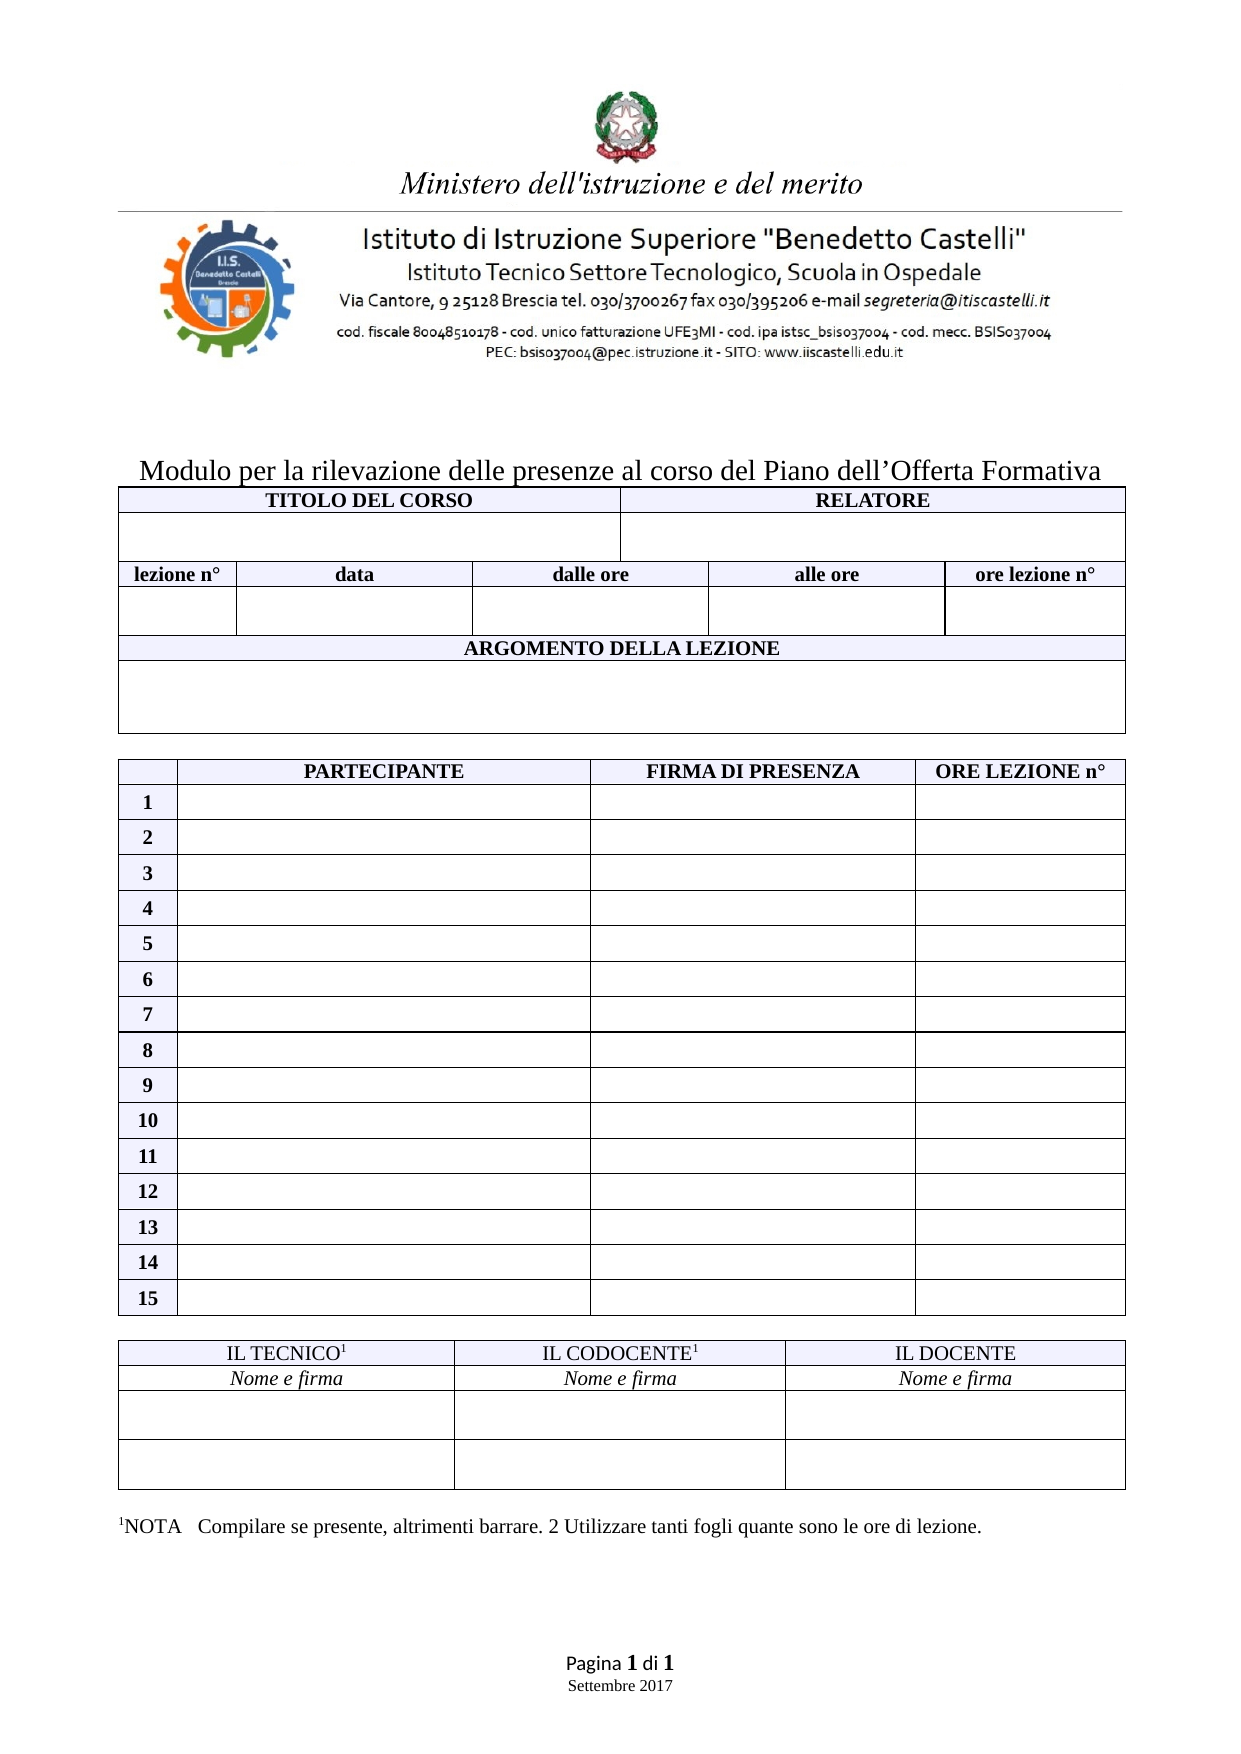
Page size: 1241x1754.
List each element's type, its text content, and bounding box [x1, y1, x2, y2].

table_cell [178, 926, 590, 961]
table_cell Nome e firma [786, 1366, 1125, 1390]
table_cell 14 [119, 1245, 177, 1279]
table_cell [591, 1139, 915, 1173]
table_cell [178, 997, 590, 1031]
table_cell alle ore [709, 562, 944, 586]
table_cell [916, 1033, 1125, 1067]
table_cell [237, 587, 472, 635]
table_header IL DOCENTE [786, 1341, 1125, 1365]
table_cell [178, 855, 590, 890]
table_cell [178, 1174, 590, 1208]
table_cell [916, 820, 1125, 854]
table_cell [591, 855, 915, 890]
table_cell [916, 785, 1125, 819]
table_cell [178, 962, 590, 996]
table_cell 3 [119, 855, 177, 890]
table_cell [591, 926, 915, 961]
table_cell [591, 1210, 915, 1244]
table_cell [591, 891, 915, 925]
table_cell [119, 1391, 454, 1439]
table_cell 13 [119, 1210, 177, 1244]
table_cell [916, 891, 1125, 925]
text 1NOTA Compilare se presente, altrimenti barrare. 2 Utilizzare tanti fogli quante sono le ore di lezione. [118, 1513, 1122, 1538]
table_cell [178, 785, 590, 819]
table_cell [119, 661, 1125, 733]
table_cell [178, 1245, 590, 1279]
table_cell lezione n° [119, 562, 236, 586]
table_cell ore lezione n° [946, 562, 1125, 586]
table_cell [178, 1033, 590, 1067]
table_cell [119, 513, 620, 561]
table_cell 6 [119, 962, 177, 996]
table_cell [916, 1210, 1125, 1244]
table_cell [916, 1103, 1125, 1138]
table_cell [916, 1139, 1125, 1173]
table_cell [709, 587, 944, 635]
table_cell 7 [119, 997, 177, 1031]
table_cell [916, 962, 1125, 996]
table_header FIRMA DI PRESENZA [591, 760, 915, 783]
table_cell [916, 997, 1125, 1031]
table_cell dalle ore [473, 562, 708, 586]
table_cell 5 [119, 926, 177, 961]
table_cell [916, 855, 1125, 890]
table_header ORE LEZIONE n° [916, 760, 1125, 783]
table_header RELATORE [621, 488, 1125, 512]
table_cell [591, 1068, 915, 1102]
table_cell 15 [119, 1280, 177, 1315]
table_header IL TECNICO1 [119, 1341, 454, 1365]
table_cell [178, 1068, 590, 1102]
table_header PARTECIPANTE [178, 760, 590, 783]
table_cell [178, 891, 590, 925]
table_cell [591, 1103, 915, 1138]
table_cell Nome e firma [119, 1366, 454, 1390]
text Modulo per la rilevazione delle presenze al corso del Piano dell’Offerta Formativa [118, 453, 1122, 486]
table_cell 11 [119, 1139, 177, 1173]
table_cell 8 [119, 1033, 177, 1067]
table_cell data [237, 562, 472, 586]
table_cell [786, 1440, 1125, 1488]
table_cell [946, 587, 1125, 635]
table_cell [455, 1440, 785, 1488]
table_cell [591, 1280, 915, 1315]
table_cell [455, 1391, 785, 1439]
table_cell [591, 785, 915, 819]
table_cell [916, 1245, 1125, 1279]
table_cell ARGOMENTO DELLA LEZIONE [119, 636, 1125, 660]
table_cell [591, 1033, 915, 1067]
table_cell [916, 1174, 1125, 1208]
table_cell [178, 1103, 590, 1138]
table_cell 2 [119, 820, 177, 854]
table_cell Nome e firma [455, 1366, 785, 1390]
table_cell [178, 1139, 590, 1173]
table_header TITOLO DEL CORSO [119, 488, 620, 512]
table_cell [591, 820, 915, 854]
table_cell [591, 1174, 915, 1208]
table_cell 1 [119, 785, 177, 819]
picture [117, 84, 1123, 369]
table_cell [916, 1280, 1125, 1315]
table_cell [916, 926, 1125, 961]
table_cell [119, 587, 236, 635]
table_cell [178, 820, 590, 854]
table_cell 12 [119, 1174, 177, 1208]
table_cell [119, 1440, 454, 1488]
table_cell [591, 1245, 915, 1279]
table_cell 9 [119, 1068, 177, 1102]
table_cell [621, 513, 1125, 561]
table_cell [591, 962, 915, 996]
table_cell [473, 587, 708, 635]
table_cell [178, 1280, 590, 1315]
table_cell [178, 1210, 590, 1244]
table_header [119, 760, 177, 783]
table_cell 10 [119, 1103, 177, 1138]
table_cell [916, 1068, 1125, 1102]
table_cell 4 [119, 891, 177, 925]
table_cell [591, 997, 915, 1031]
table_cell [786, 1391, 1125, 1439]
table_header IL CODOCENTE1 [455, 1341, 785, 1365]
